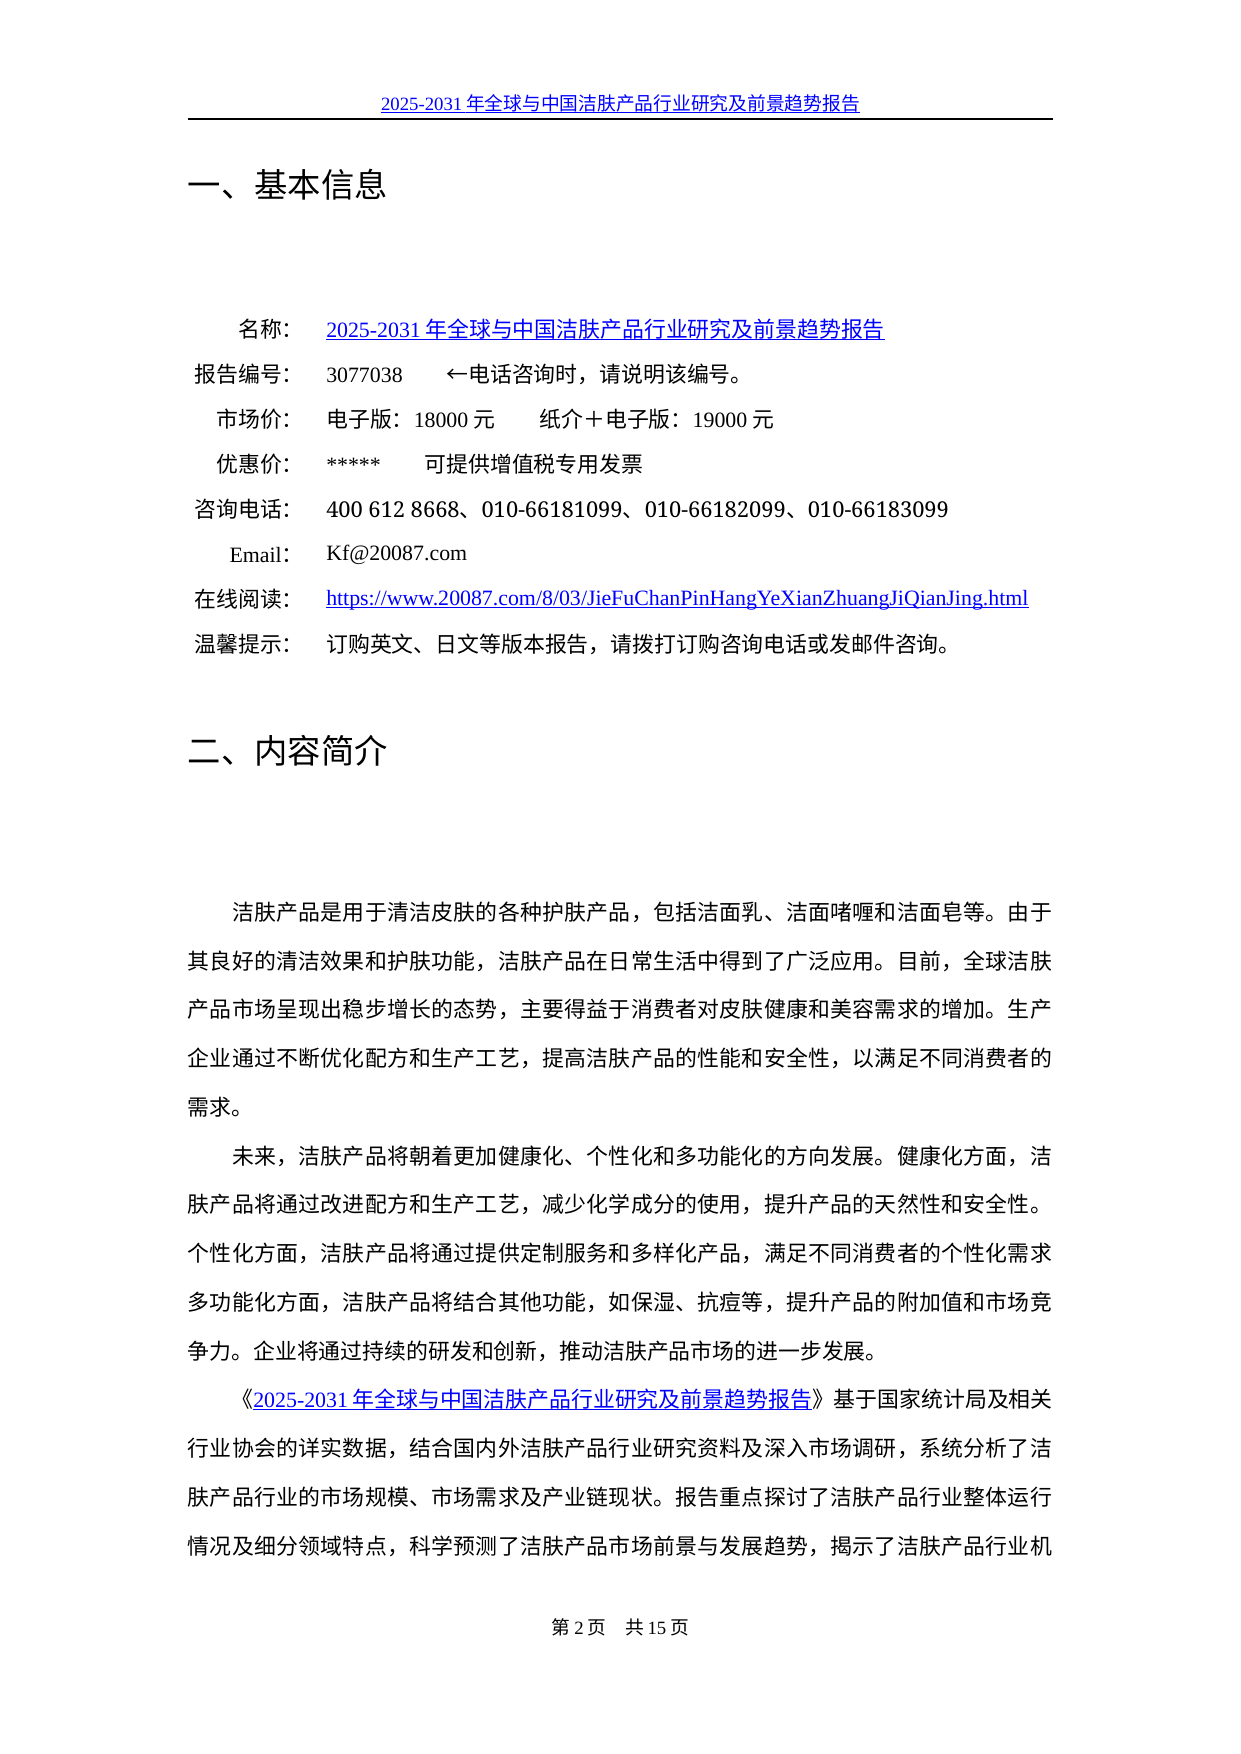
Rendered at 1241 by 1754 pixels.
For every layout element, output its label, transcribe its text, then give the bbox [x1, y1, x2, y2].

table_cell 电子版：18000 元 纸介＋电子版：19000 元 [315, 402, 1073, 447]
table_cell Kf@20087.com [315, 537, 1073, 582]
table_cell 3077038 ←电话咨询时，请说明该编号。 [315, 357, 1073, 402]
table_cell 400 612 8668、010-66181099、010-66182099、010-66183099 [315, 492, 1073, 537]
table_cell Email： [167, 537, 315, 582]
title 二、内容简介 [187, 717, 1053, 782]
table_header 名称： [167, 312, 315, 357]
title 一、基本信息 [187, 150, 1053, 215]
table_cell [315, 582, 1073, 627]
table_cell 温馨提示： [167, 627, 315, 672]
table_header 2025-2031年全球与中国洁肤产品行业研究及前景趋势报告 [315, 312, 1073, 357]
table_cell 订购英文、日文等版本报告，请拨打订购咨询电话或发邮件咨询。 [315, 627, 1073, 672]
table_cell 报告编号： [167, 357, 315, 402]
table_cell 咨询电话： [167, 492, 315, 537]
table_cell 在线阅读： [167, 582, 315, 627]
table_cell 优惠价： [167, 447, 315, 492]
table_cell ***** 可提供增值税专用发票 [315, 447, 1073, 492]
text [187, 894, 1053, 1561]
table_cell 市场价： [167, 402, 315, 447]
